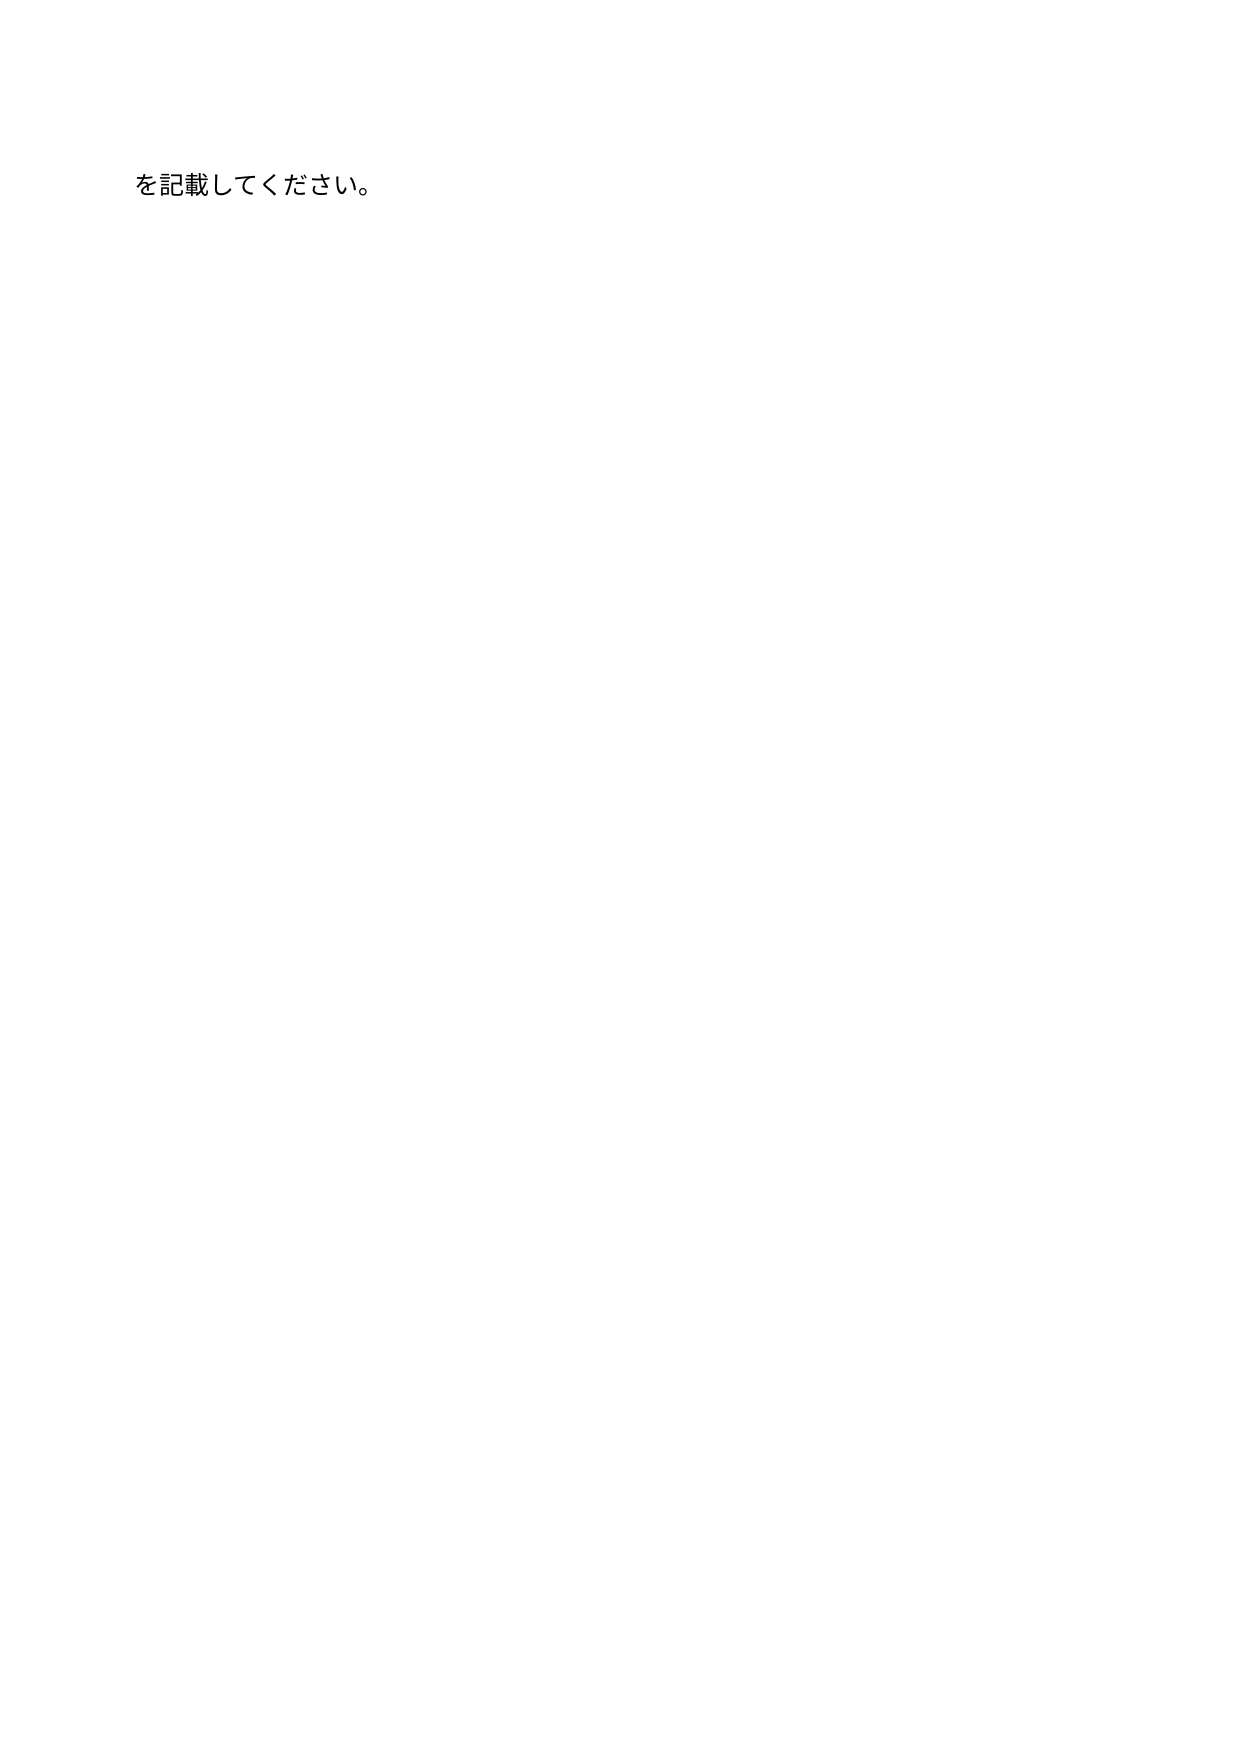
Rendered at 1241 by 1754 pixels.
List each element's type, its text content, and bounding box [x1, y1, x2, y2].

text を記載してください。 [134, 164, 1128, 202]
